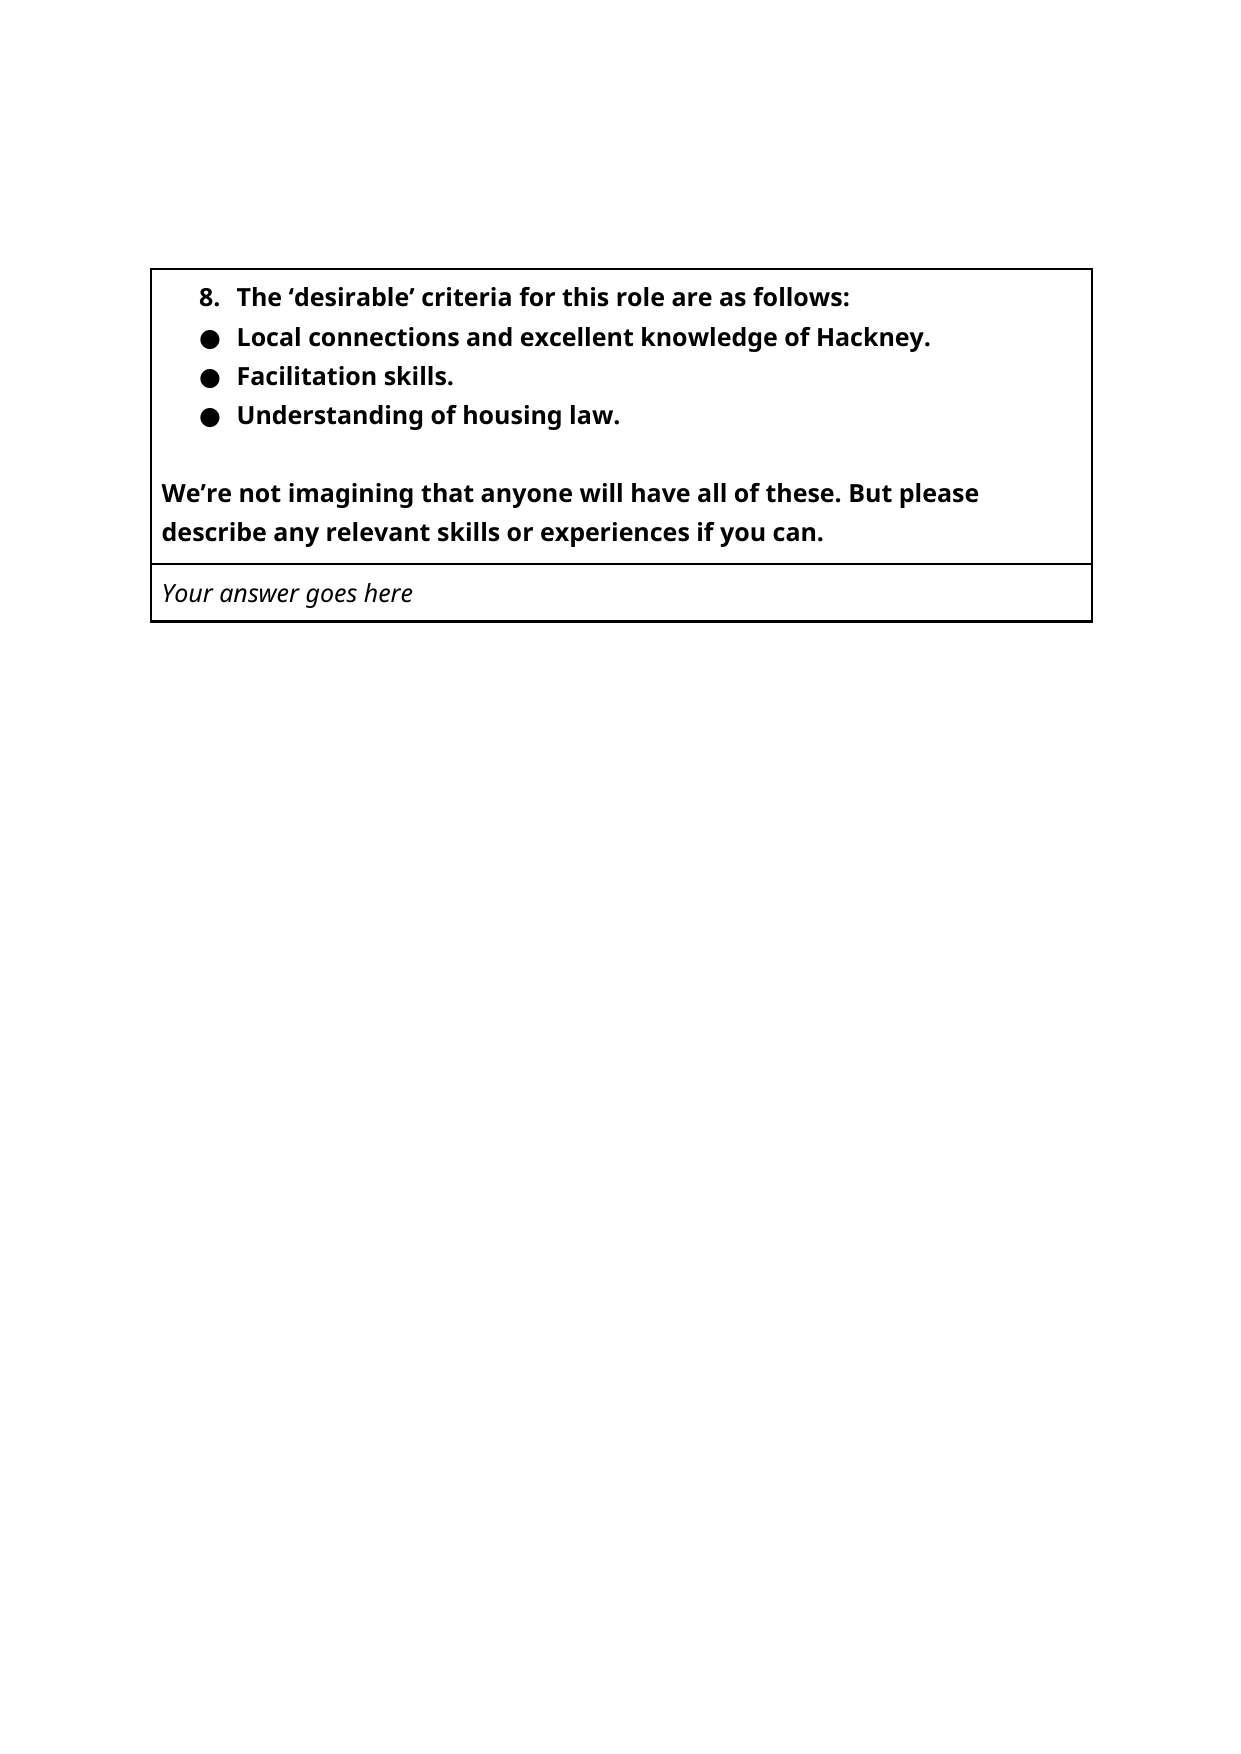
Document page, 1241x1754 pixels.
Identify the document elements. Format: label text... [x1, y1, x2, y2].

table_header The ‘desirable’ criteria for this role are as follows: Local connections and excellent knowledge of Hackney. Facilitation skills. Understanding of housing law. We’re not imagining that anyone will have all of these. But please describe any relevant skills or experiences if you can. [152, 270, 1091, 563]
table_cell Your answer goes here [152, 565, 1091, 620]
